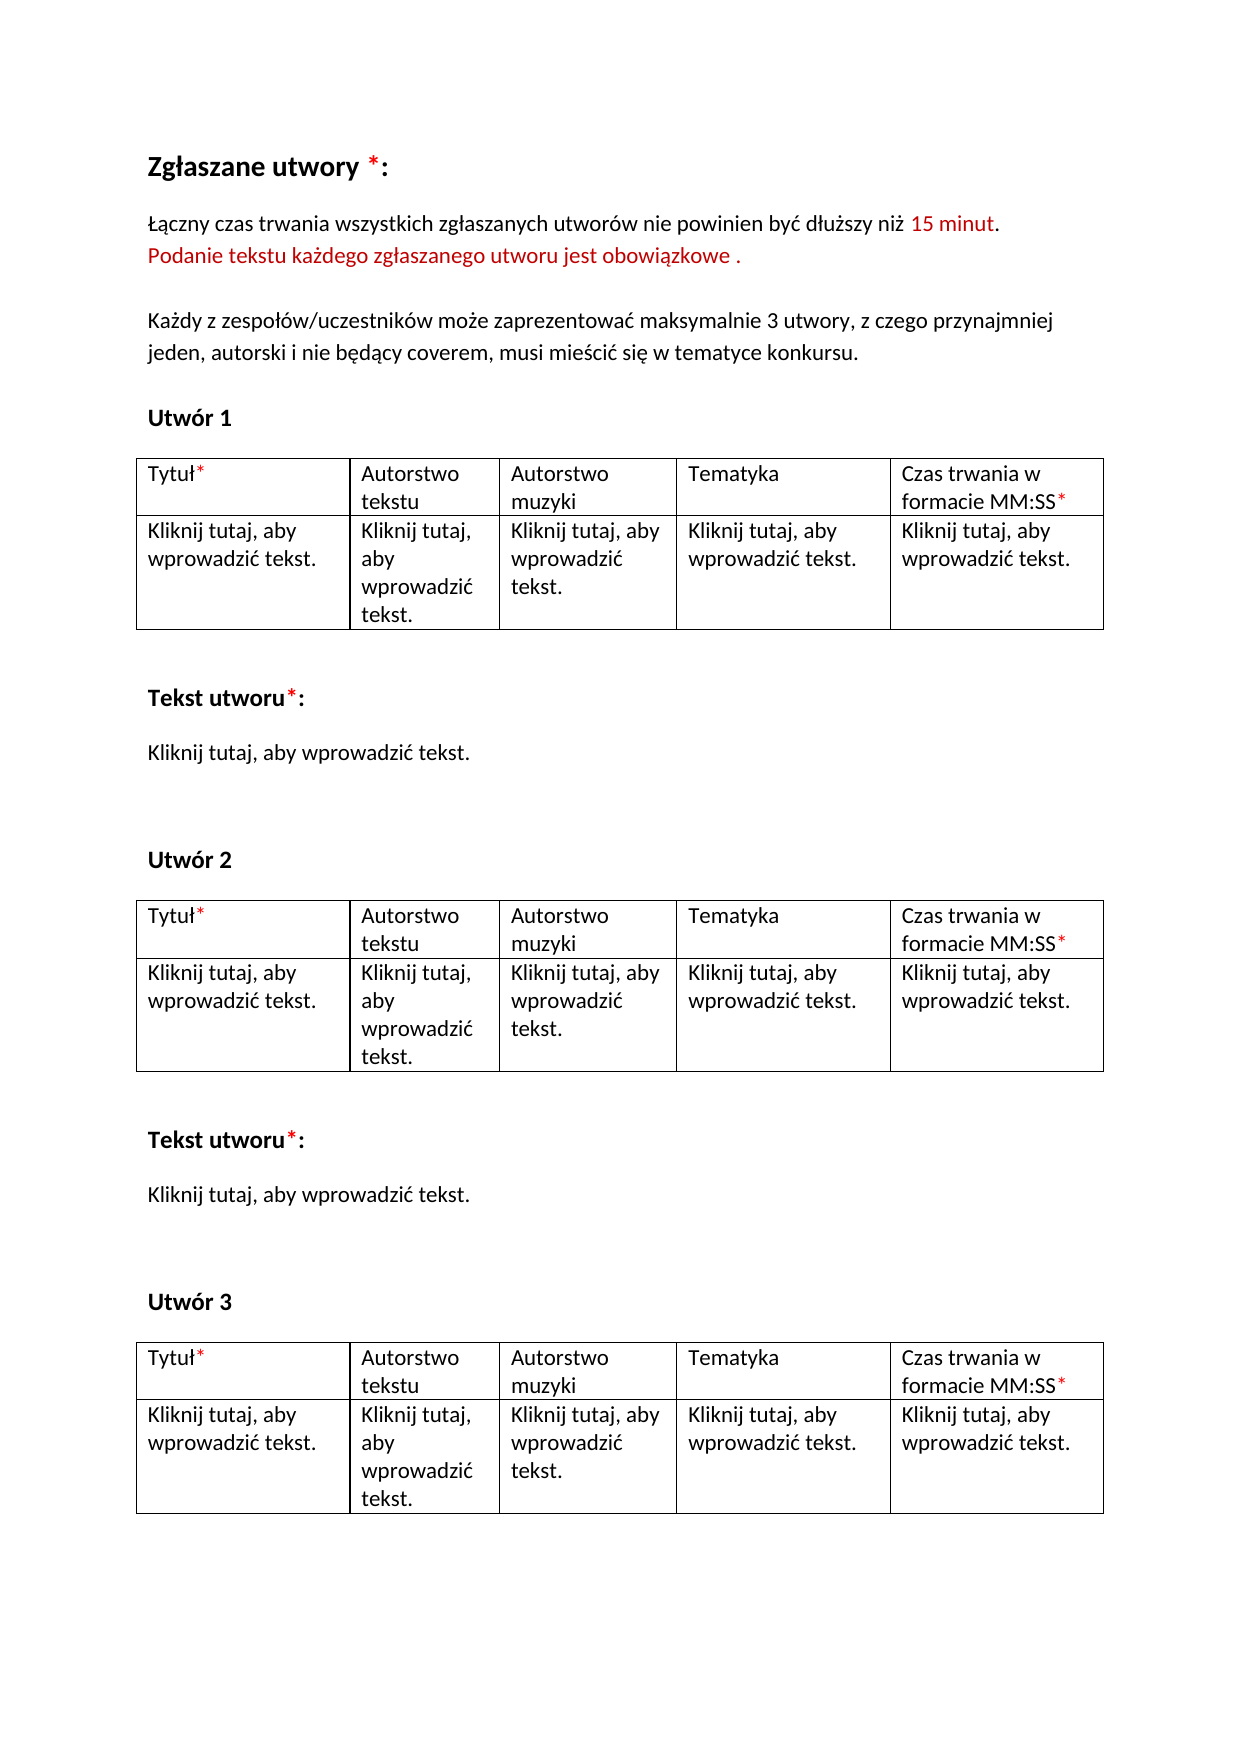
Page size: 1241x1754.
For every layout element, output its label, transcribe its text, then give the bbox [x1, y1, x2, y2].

table_header Tematyka [677, 901, 890, 957]
table_header Czas trwania w formacie MM:SS* [891, 459, 1103, 515]
text Łączny czas trwania wszystkich zgłaszanych utworów nie powinien być dłuższy niż 15 minut. [148, 209, 1093, 237]
table_header Czas trwania w formacie MM:SS* [891, 1343, 1103, 1399]
table_header Tytuł* [137, 459, 349, 515]
table_header Tytuł* [137, 1343, 349, 1399]
table_header Autorstwo tekstu [351, 1343, 499, 1399]
text Zgłaszane utwory *: [148, 148, 1093, 183]
table_header Czas trwania w formacie MM:SS* [891, 901, 1103, 957]
text Utwór 3 [148, 1286, 1093, 1317]
table_header Tematyka [677, 1343, 890, 1399]
text Podanie tekstu każdego zgłaszanego utworu jest obowiązkowe . [148, 242, 1093, 269]
table_header Tytuł* [137, 901, 349, 957]
text Każdy z zespołów/uczestników może zaprezentować maksymalnie 3 utwory, z czego przynajmniej jeden, autorski i nie będący coverem, musi mieścić się w tematyce konkursu. [148, 306, 1093, 366]
table_header Autorstwo muzyki [500, 901, 676, 957]
table_header Autorstwo muzyki [500, 459, 676, 515]
text Utwór 2 [148, 844, 1093, 875]
text Tekst utworu*: [148, 1124, 1093, 1155]
table_header Autorstwo tekstu [351, 901, 499, 957]
text Utwór 1 [148, 402, 1093, 433]
text Tekst utworu*: [148, 683, 1093, 713]
table_header Autorstwo tekstu [351, 459, 499, 515]
table_header Autorstwo muzyki [500, 1343, 676, 1399]
table_header Tematyka [677, 459, 890, 515]
